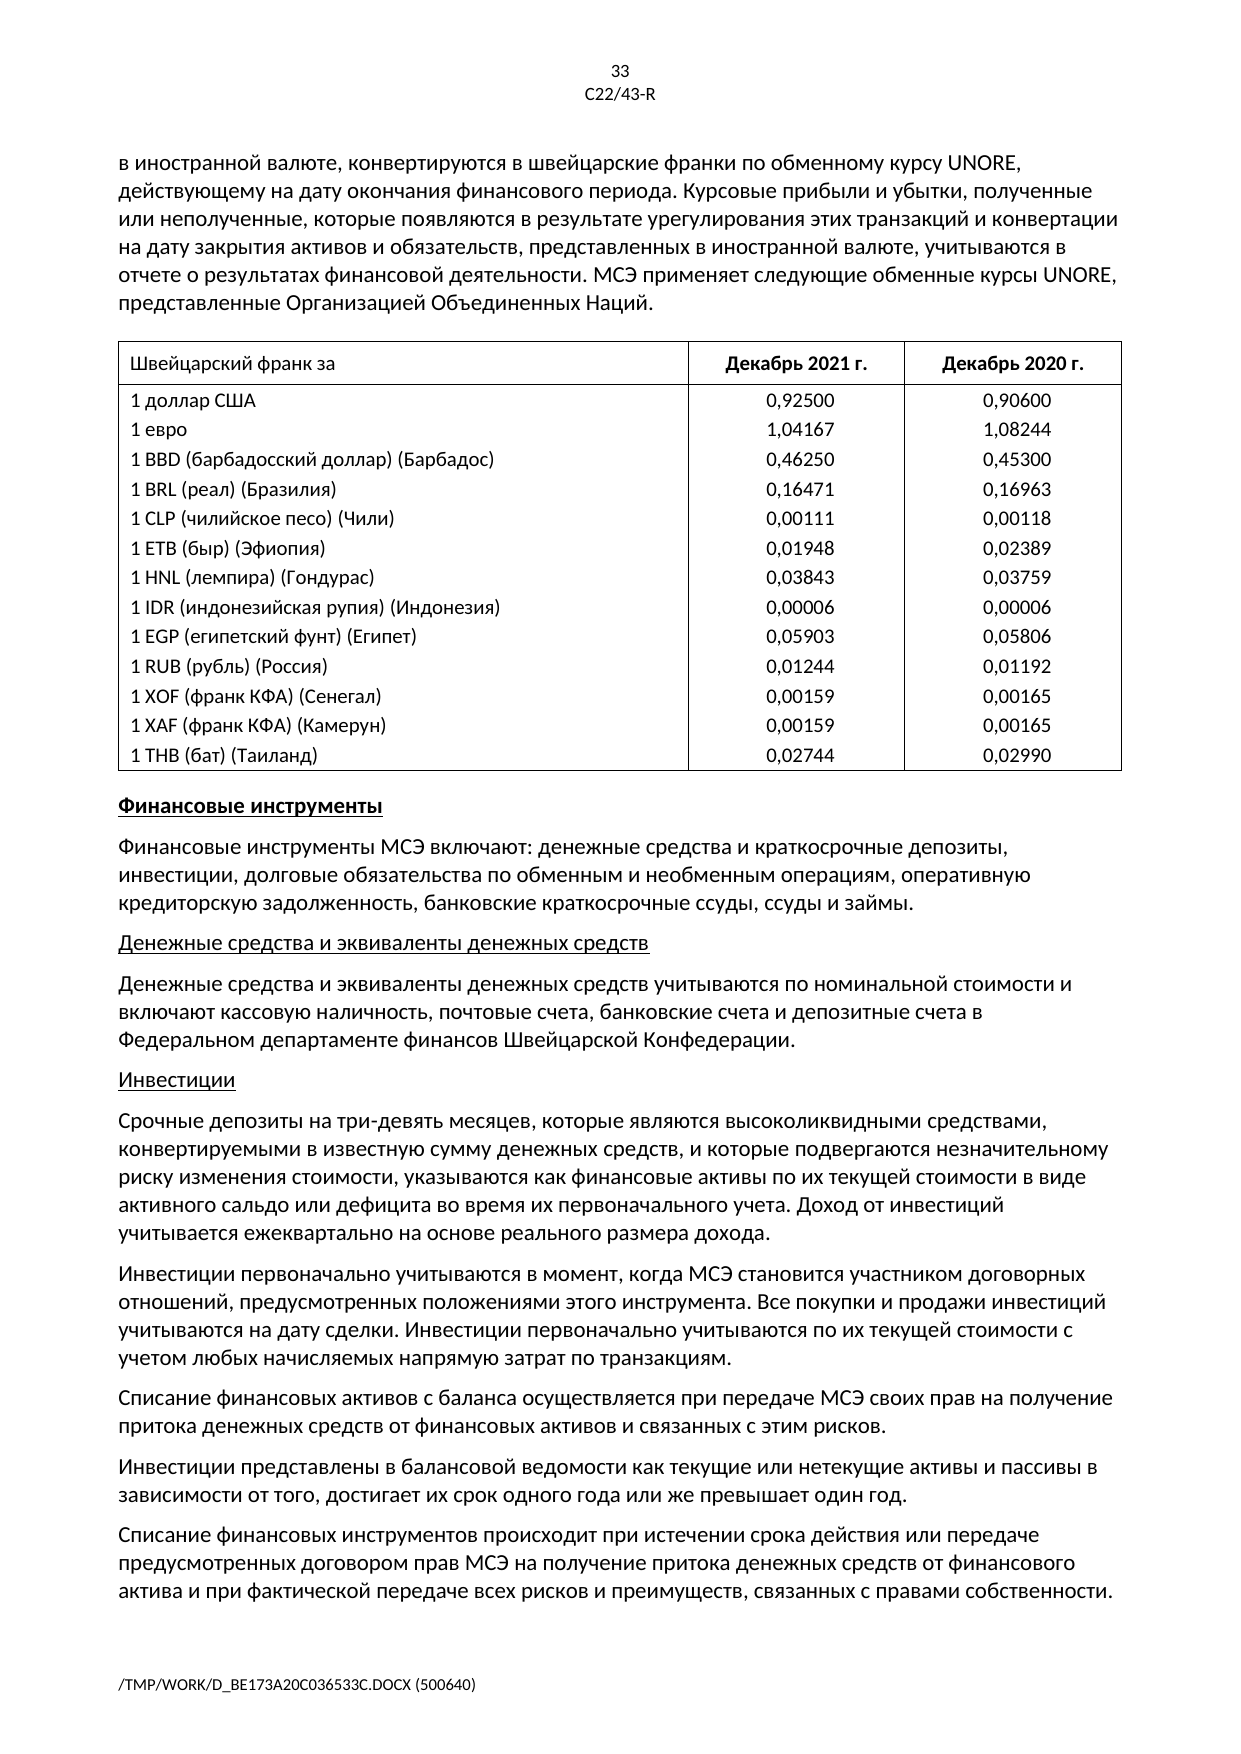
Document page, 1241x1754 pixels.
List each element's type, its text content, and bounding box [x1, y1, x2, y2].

subtitle Финансовые инструменты [118, 791, 1122, 819]
text Инвестиции первоначально учитываются в момент, когда МСЭ становится участником договорных отношений, предусмотренных положениями этого инструмента. Все покупки и продажи инвестиций учитываются на дату сделки. Инвестиции первоначально учитываются по их текущей стоимости с учетом любых начисляемых напрямую затрат по транзакциям. [118, 1259, 1122, 1371]
text Списание финансовых активов с баланса осуществляется при передаче МСЭ своих прав на получение притока денежных средств от финансовых активов и связанных с этим рисков. [118, 1383, 1122, 1439]
table_cell 0,00165 [905, 681, 1121, 710]
table_cell 1 EGP (египетский фунт) (Египет) [119, 622, 688, 651]
table_cell 1 THB (бат) (Таиланд) [119, 740, 688, 769]
text Списание финансовых инструментов происходит при истечении срока действия или передаче предусмотренных договором прав МСЭ на получение притока денежных средств от финансового актива и при фактической передаче всех рисков и преимуществ, связанных с правами собственности. [118, 1520, 1122, 1604]
text Срочные депозиты на три-девять месяцев, которые являются высоколиквидными средствами, конвертируемыми в известную сумму денежных средств, и которые подвергаются незначительному риску изменения стоимости, указываются как финансовые активы по их текущей стоимости в виде активного сальдо или дефицита во время их первоначального учета. Доход от инвестиций учитывается ежеквартально на основе реального размера дохода. [118, 1106, 1122, 1246]
table_cell 0,01192 [905, 651, 1121, 681]
table_cell 0,00111 [689, 503, 904, 533]
table_cell 0,16963 [905, 474, 1121, 503]
table_cell 1 XAF (франк КФА) (Камерун) [119, 710, 688, 740]
table_cell 0,01948 [689, 533, 904, 562]
table_cell 0,16471 [689, 474, 904, 503]
table_cell 1 евро [119, 415, 688, 444]
table_cell 0,02744 [689, 740, 904, 769]
table_cell 1 BRL (реал) (Бразилия) [119, 474, 688, 503]
text Денежные средства и эквиваленты денежных средств учитываются по номинальной стоимости и включают кассовую наличность, почтовые счета, банковские счета и депозитные счета в Федеральном департаменте финансов Швейцарской Конфедерации. [118, 969, 1122, 1053]
table_cell 0,05806 [905, 622, 1121, 651]
table_cell 1 HNL (лемпира) (Гондурас) [119, 563, 688, 592]
text Инвестиции представлены в балансовой ведомости как текущие или нетекущие активы и пассивы в зависимости от того, достигает их срок одного года или же превышает один год. [118, 1452, 1122, 1508]
table_cell 0,02389 [905, 533, 1121, 562]
table_cell 1 доллар США [119, 385, 688, 414]
table_cell 0,92500 [689, 385, 904, 414]
table_cell 0,00006 [689, 592, 904, 622]
table_cell 0,45300 [905, 444, 1121, 474]
table_cell 0,01244 [689, 651, 904, 681]
table_cell 1,04167 [689, 415, 904, 444]
table_cell 0,00165 [905, 710, 1121, 740]
table_cell 0,02990 [905, 740, 1121, 769]
table_cell 1,08244 [905, 415, 1121, 444]
table_cell 0,00006 [905, 592, 1121, 622]
text Денежные средства и эквиваленты денежных средств [118, 928, 1122, 957]
table_header Декабрь 2021 г. [689, 342, 904, 384]
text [118, 148, 1122, 316]
table_cell 0,03759 [905, 563, 1121, 592]
table_cell 1 ETB (быр) (Эфиопия) [119, 533, 688, 562]
table_cell 1 RUB (рубль) (Россия) [119, 651, 688, 681]
table_cell 1 BBD (барбадосский доллар) (Барбадос) [119, 444, 688, 474]
text Финансовые инструменты МСЭ включают: денежные средства и краткосрочные депозиты, инвестиции, долговые обязательства по обменным и необменным операциям, оперативную кредиторскую задолженность, банковские краткосрочные ссуды, ссуды и займы. [118, 832, 1122, 916]
table_cell 0,00159 [689, 710, 904, 740]
table_cell 1 XOF (франк КФА) (Сенегал) [119, 681, 688, 710]
table_cell 0,00159 [689, 681, 904, 710]
table_cell 0,46250 [689, 444, 904, 474]
table_cell 0,90600 [905, 385, 1121, 414]
table_cell 0,05903 [689, 622, 904, 651]
text Инвестиции [118, 1066, 1122, 1094]
table_cell 1 IDR (индонезийская рупия) (Индонезия) [119, 592, 688, 622]
table_cell 1 CLP (чилийское песо) (Чили) [119, 503, 688, 533]
table_cell 0,03843 [689, 563, 904, 592]
table_cell 0,00118 [905, 503, 1121, 533]
table_header Декабрь 2020 г. [905, 342, 1121, 384]
table_header Швейцарский франк за [119, 342, 688, 384]
